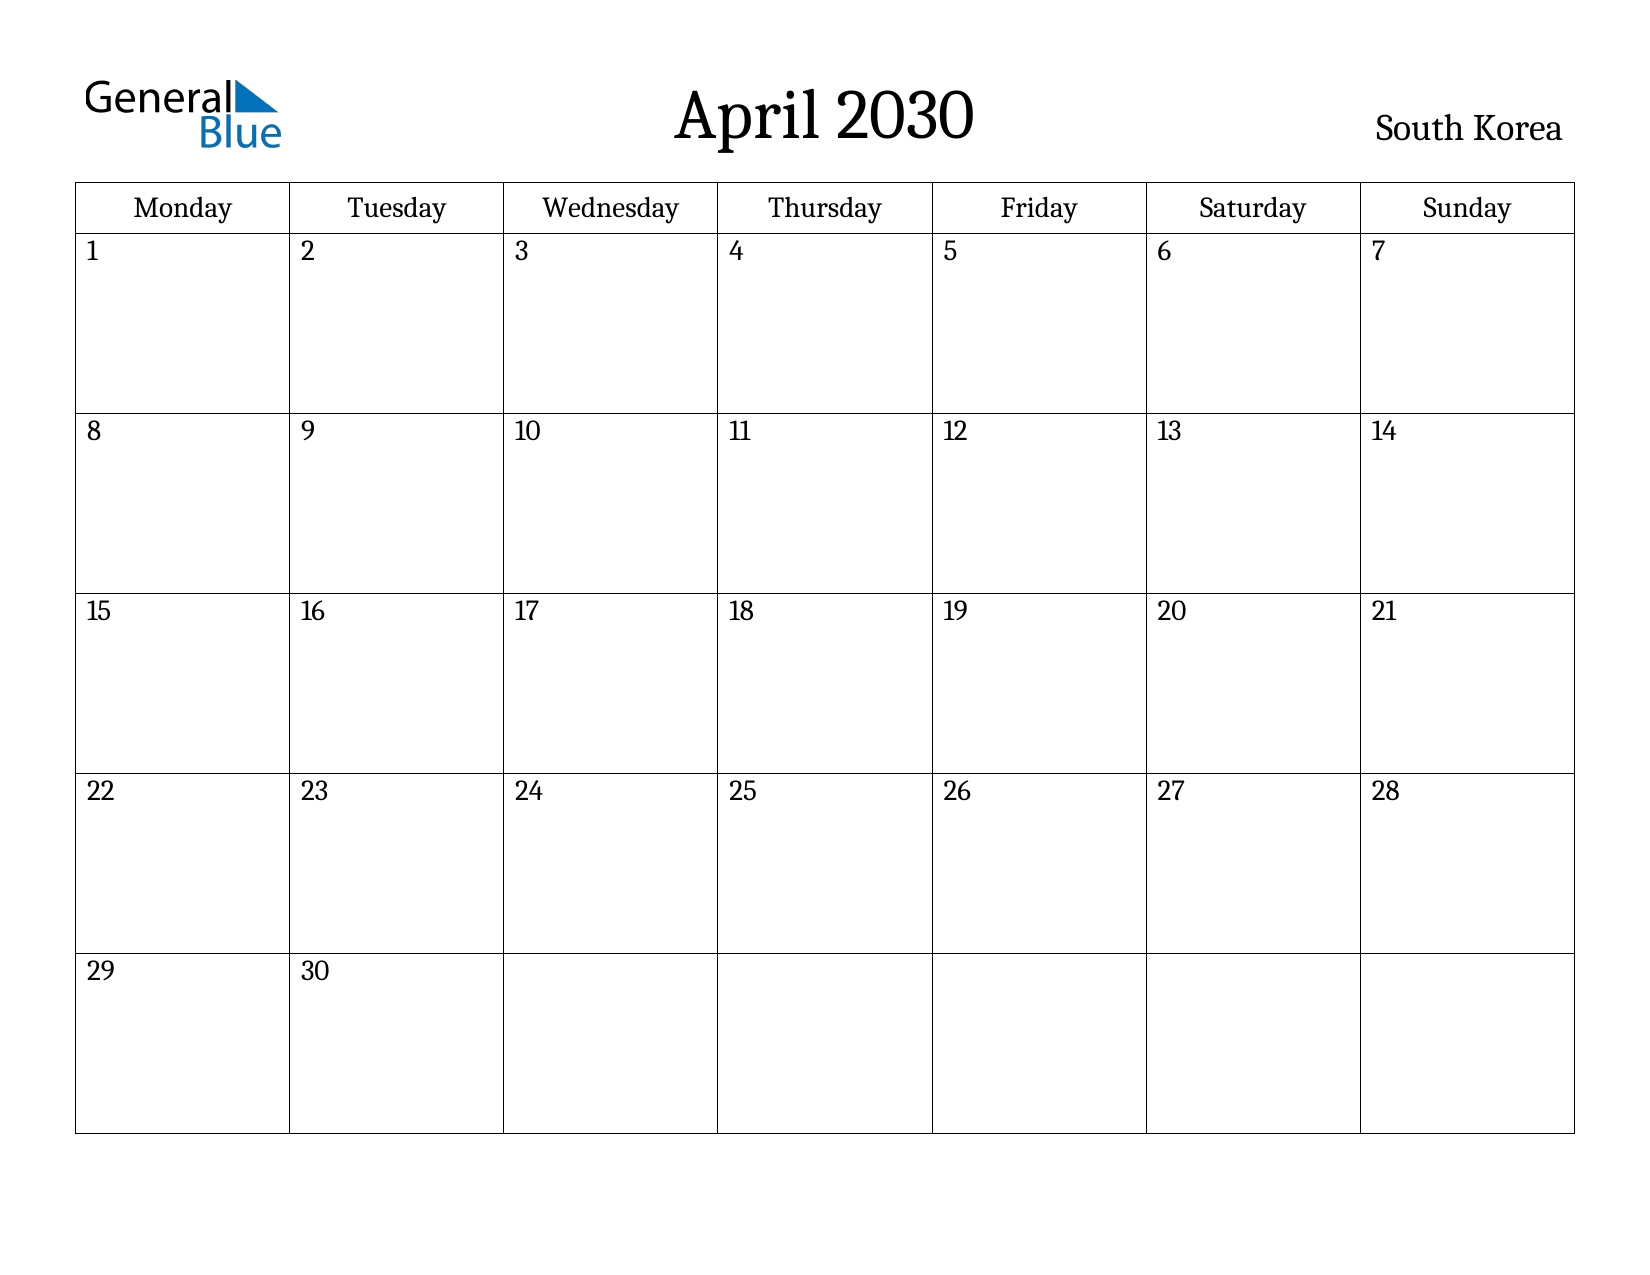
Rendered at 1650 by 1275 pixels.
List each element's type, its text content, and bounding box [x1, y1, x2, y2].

table_cell [718, 448, 932, 593]
table_cell [504, 627, 717, 773]
table_cell [1361, 954, 1574, 987]
table_cell [504, 267, 717, 413]
table_cell Monday [76, 183, 289, 233]
table_cell Sunday [1361, 183, 1574, 233]
table_cell 10 [504, 414, 717, 447]
table_cell [290, 808, 503, 953]
table_cell [290, 267, 503, 413]
table_cell 12 [933, 414, 1146, 447]
table_cell 2 [290, 234, 503, 267]
table_cell [718, 627, 932, 773]
table_cell [76, 267, 289, 413]
table_cell 22 [76, 774, 289, 807]
table_cell Saturday [1147, 183, 1360, 233]
table_header [76, 75, 503, 182]
table_cell [76, 627, 289, 773]
table_cell 9 [290, 414, 503, 447]
table_cell [718, 267, 932, 413]
table_cell [933, 954, 1146, 987]
table_cell [290, 627, 503, 773]
table_cell [1147, 627, 1360, 773]
table_cell 15 [76, 594, 289, 627]
table_cell [933, 267, 1146, 413]
table_cell 24 [504, 774, 717, 807]
table_cell 4 [718, 234, 932, 267]
table_cell 27 [1147, 774, 1360, 807]
table_cell 5 [933, 234, 1146, 267]
table_cell [718, 808, 932, 953]
table_cell Friday [933, 183, 1146, 233]
table_cell 16 [290, 594, 503, 627]
table_cell [290, 988, 503, 1133]
picture [86, 80, 281, 148]
table_cell [933, 448, 1146, 593]
table_cell 18 [718, 594, 932, 627]
table_cell 13 [1147, 414, 1360, 447]
table_cell [1147, 267, 1360, 413]
table_cell 21 [1361, 594, 1574, 627]
table_cell [1147, 954, 1360, 987]
table_cell 20 [1147, 594, 1360, 627]
table_cell 30 [290, 954, 503, 987]
table_cell 7 [1361, 234, 1574, 267]
table_cell 23 [290, 774, 503, 807]
table_cell [1361, 988, 1574, 1133]
table_cell 14 [1361, 414, 1574, 447]
table_cell 25 [718, 774, 932, 807]
table_cell [290, 448, 503, 593]
table_cell 6 [1147, 234, 1360, 267]
table_cell 11 [718, 414, 932, 447]
table_cell [933, 988, 1146, 1133]
table_cell [933, 808, 1146, 953]
table_cell [718, 954, 932, 987]
table_header South Korea [1146, 75, 1574, 182]
table_cell [76, 448, 289, 593]
table_cell [1361, 627, 1574, 773]
table_cell [76, 808, 289, 953]
table_cell Wednesday [504, 183, 717, 233]
table_cell 28 [1361, 774, 1574, 807]
table_cell [1147, 448, 1360, 593]
table_cell [718, 988, 932, 1133]
table_header April 2030 [504, 75, 1146, 182]
table_cell Thursday [718, 183, 932, 233]
table_cell Tuesday [290, 183, 503, 233]
table_cell 29 [76, 954, 289, 987]
table_cell [504, 988, 717, 1133]
table_cell [504, 808, 717, 953]
table_cell 19 [933, 594, 1146, 627]
table_cell [1147, 988, 1360, 1133]
table_cell 17 [504, 594, 717, 627]
table_cell [504, 448, 717, 593]
table_cell [504, 954, 717, 987]
table_cell 3 [504, 234, 717, 267]
table_cell [1361, 808, 1574, 953]
table_cell [933, 627, 1146, 773]
table_cell [1361, 267, 1574, 413]
table_cell 1 [76, 234, 289, 267]
table_cell [1361, 448, 1574, 593]
table_cell 26 [933, 774, 1146, 807]
table_cell [1147, 808, 1360, 953]
table_cell 8 [76, 414, 289, 447]
table_cell [76, 988, 289, 1133]
